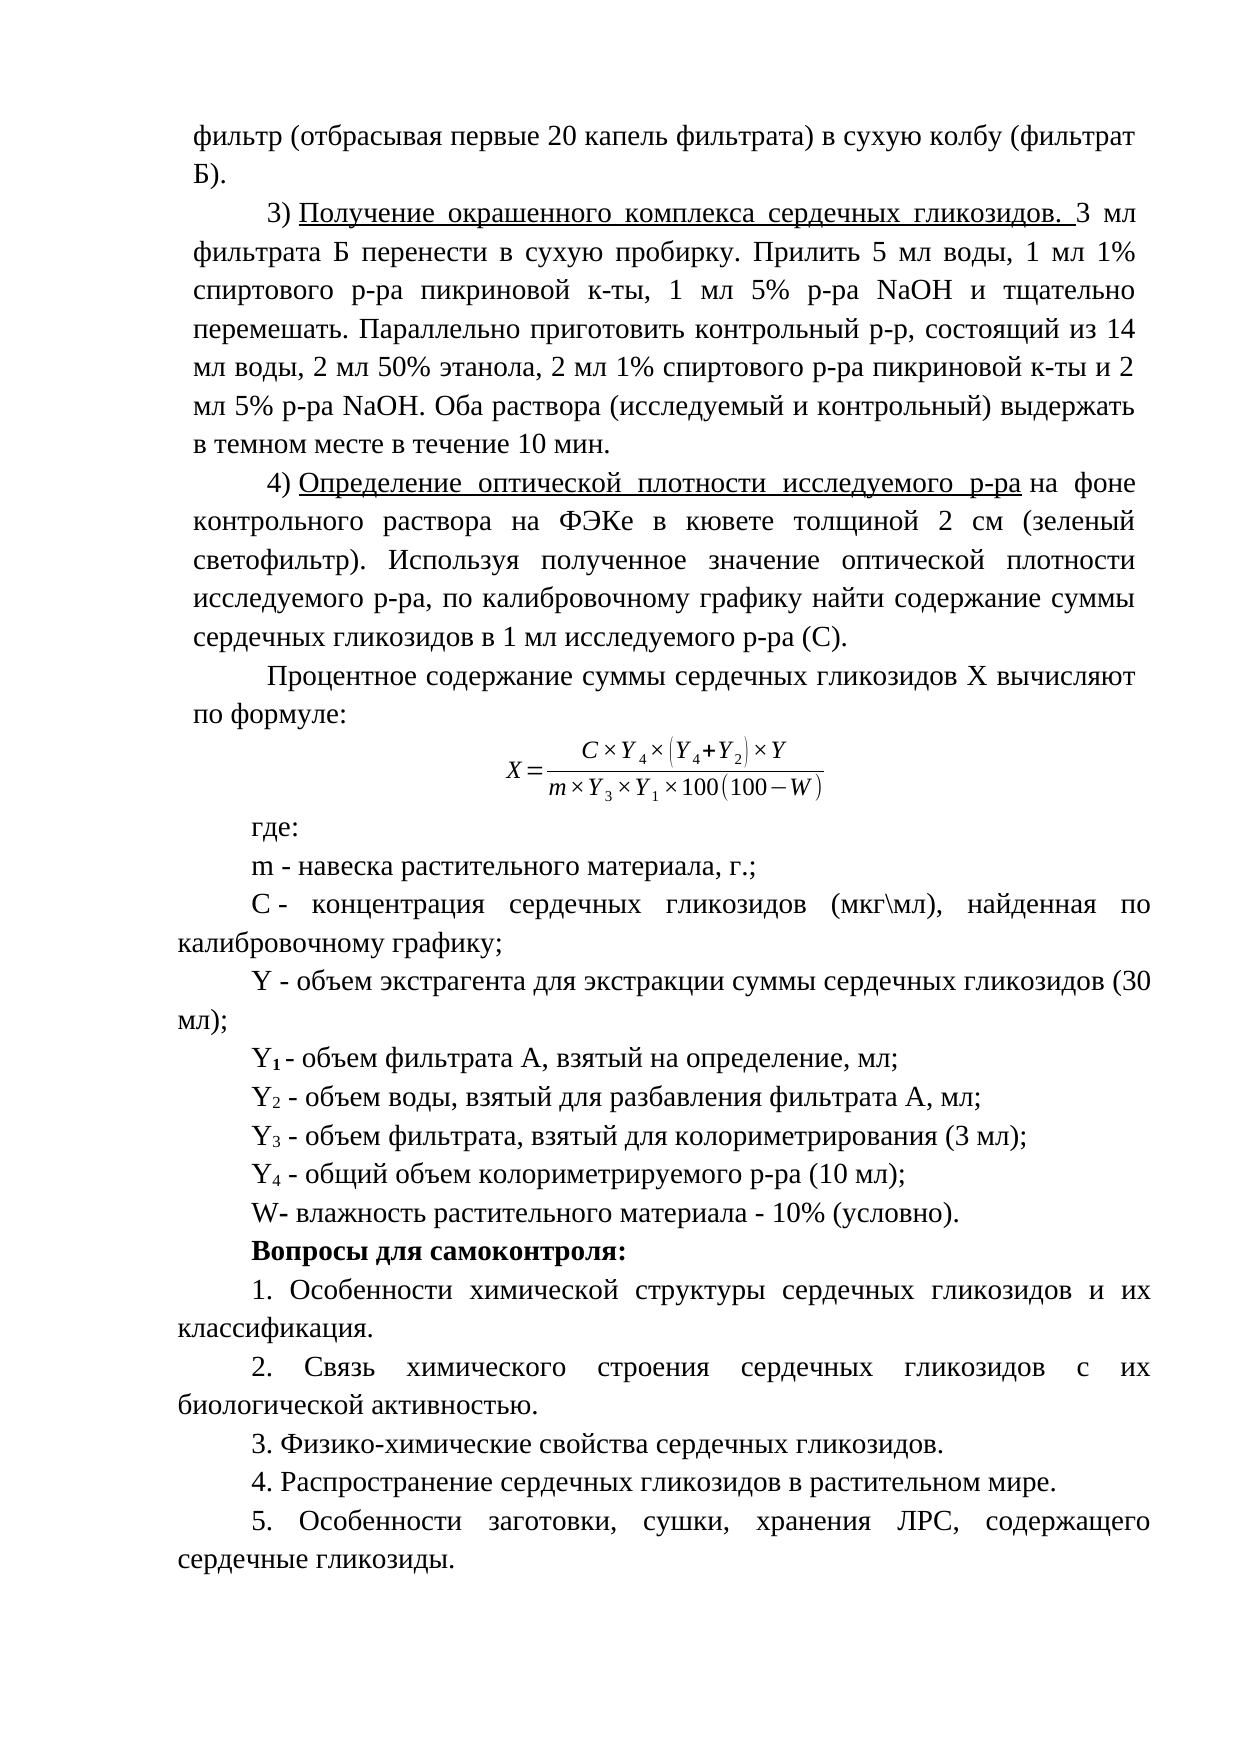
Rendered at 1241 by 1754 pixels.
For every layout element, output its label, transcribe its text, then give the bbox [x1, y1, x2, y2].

text Y1 - объем фильтрата А, взятый на определение, мл; [177, 1041, 1152, 1074]
text 2. Связь химического строения сердечных гликозидов с их биологической активностью. [177, 1349, 1152, 1421]
text где: [177, 809, 1152, 843]
text Вопросы для самоконтроля: [177, 1233, 1152, 1267]
text Y3 - объем фильтрата, взятый для колориметрирования (3 мл); [177, 1118, 1152, 1151]
text Y4 - общий объем колориметрируемого р-ра (10 мл); [177, 1156, 1152, 1190]
text 5. Особенности заготовки, сушки, хранения ЛРС, содержащего сердечные гликозиды. [177, 1503, 1152, 1575]
text Процентное содержание суммы сердечных гликозидов Х вычисляют по формуле: [193, 658, 1136, 730]
text С - концентрация сердечных гликозидов (мкг\мл), найденная по калибровочному графику; [177, 886, 1152, 958]
text 4. Распространение сердечных гликозидов в растительном мире. [177, 1464, 1152, 1498]
text m - навеска растительного материала, г.; [177, 848, 1152, 881]
text 4) Определение оптической плотности исследуемого р-ра на фоне контрольного раствора на ФЭКе в кювете толщиной 2 см (зеленый светофильтр). Используя полученное значение оптической плотности исследуемого р-ра, по калибровочному графику найти содержание суммы сердечных гликозидов в 1 мл исследуемого р-ра (С). [193, 465, 1136, 653]
text W- влажность растительного материала - 10% (условно). [177, 1195, 1152, 1228]
text Y - объем экстрагента для экстракции суммы сердечных гликозидов (30 мл); [177, 963, 1152, 1036]
text 3) Получение окрашенного комплекса сердечных гликозидов. 3 мл фильтрата Б перенести в сухую пробирку. Прилить 5 мл воды, 1 мл 1% спиртового р-ра пикриновой к-ты, 1 мл 5% р-ра NаОН и тщательно перемешать. Параллельно приготовить контрольный р-р, состоящий из 14 мл воды, 2 мл 50% этанола, 2 мл 1% спиртового р-ра пикриновой к-ты и 2 мл 5% р-ра NаОН. Оба раствора (исследуемый и контрольный) выдержать в темном месте в течение 10 мин. [193, 195, 1136, 460]
text 3. Физико-химические свойства сердечных гликозидов. [177, 1426, 1152, 1459]
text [193, 118, 1136, 190]
text Y2 - объем воды, взятый для разбавления фильтрата А, мл; [177, 1079, 1152, 1113]
text 1. Особенности химической структуры сердечных гликозидов и их классификация. [177, 1272, 1152, 1344]
